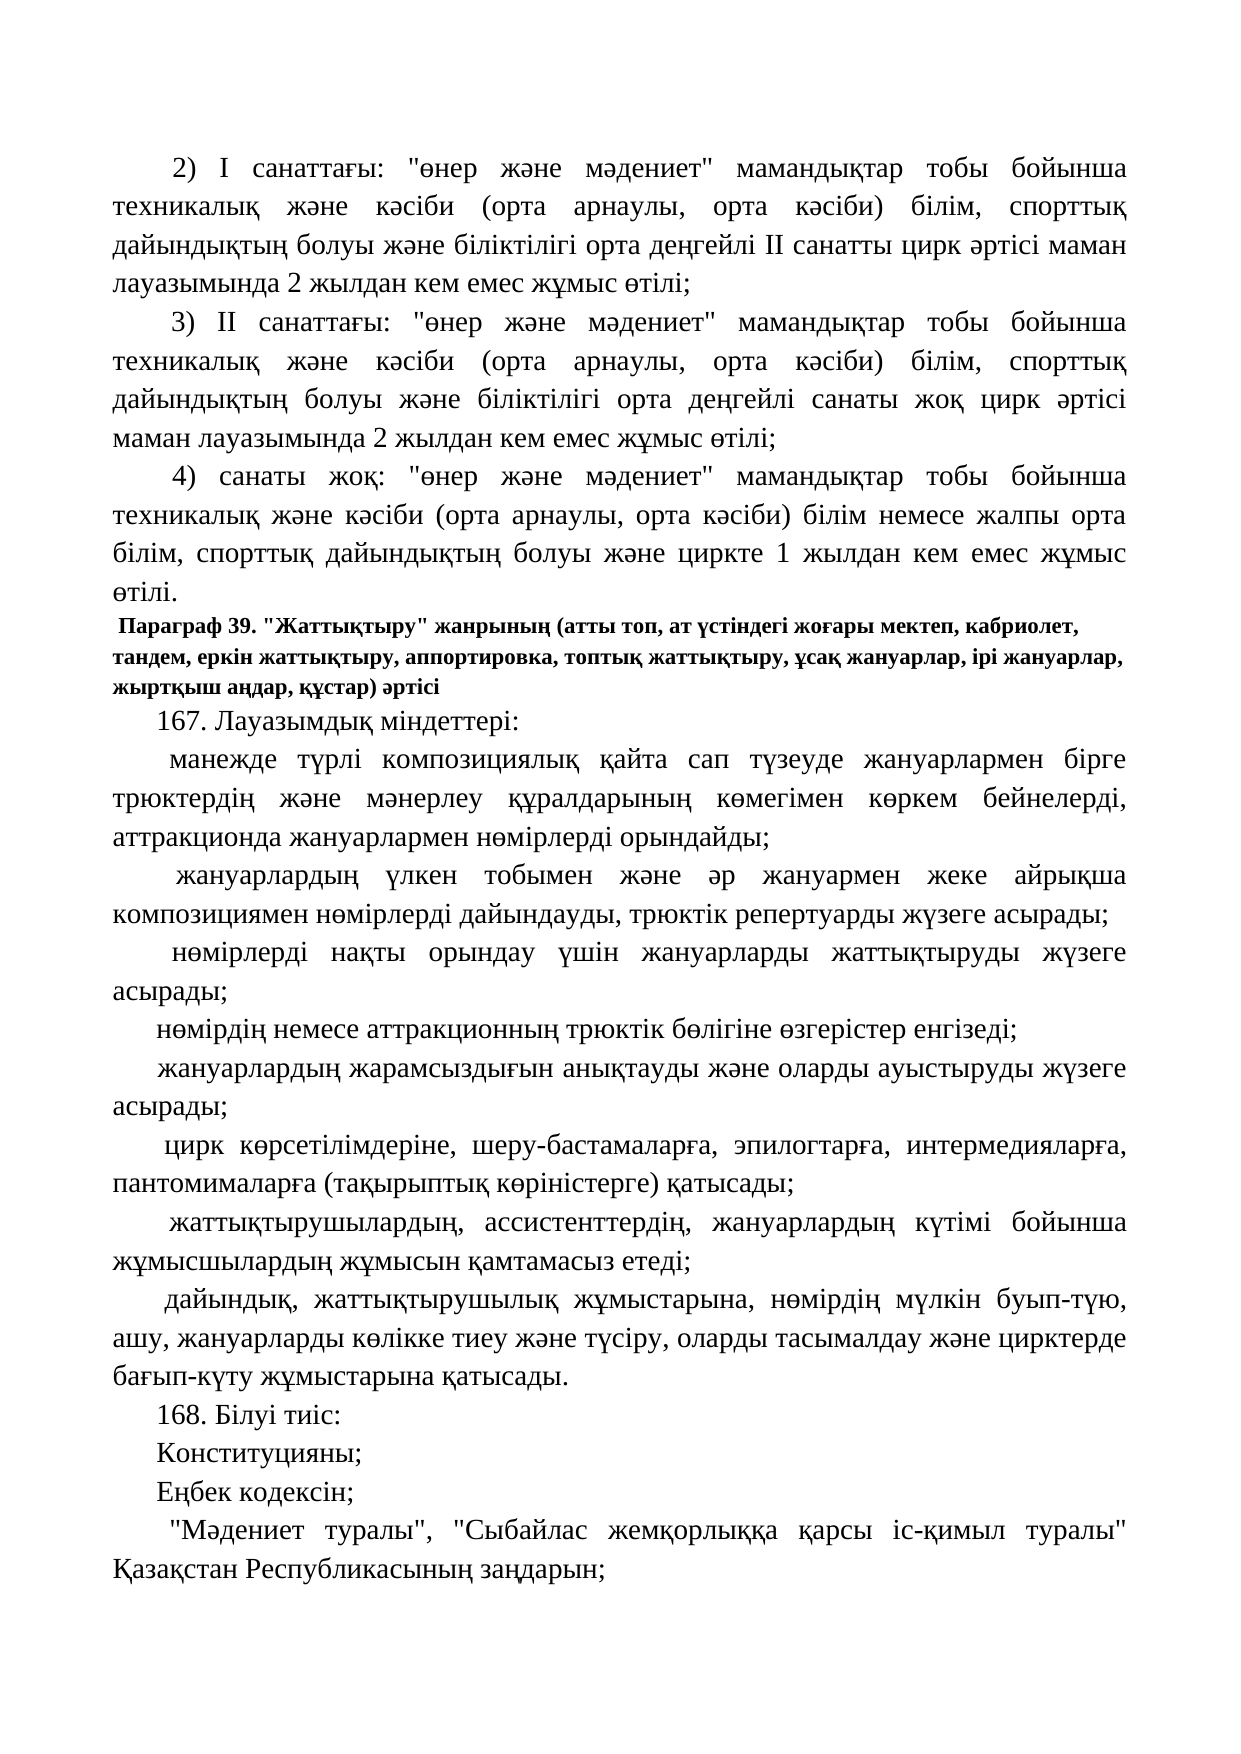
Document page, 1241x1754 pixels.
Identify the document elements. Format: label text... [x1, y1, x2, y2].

text манежде түрлі композициялық қайта сап түзеуде жануарлармен бірге трюктердің және мәнерлеу құралдарының көмегімен көркем бейнелерді, аттракционда жануарлармен нөмірлерді орындайды; [112, 742, 1128, 852]
text дайындық, жаттықтырушылық жұмыстарына, нөмірдің мүлкін буып-түю, ашу, жануарларды көлікке тиеу және түсіру, оларды тасымалдау және цирктерде бағып-күту жұмыстарына қатысады. [112, 1281, 1128, 1392]
text Еңбек кодексін; [112, 1474, 1128, 1507]
text жануарлардың үлкен тобымен және әр жануармен жеке айрықша композициямен нөмірлерді дайындауды, трюктік репертуарды жүзеге асырады; [112, 857, 1128, 929]
text 2) І санаттағы: "өнер және мәдениет" мамандықтар тобы бойынша техникалық және кәсіби (орта арнаулы, орта кәсіби) білім, спорттық дайындықтың болуы және біліктілігі орта деңгейлі ІІ санатты цирк әртісі маман лауазымында 2 жылдан кем емес жұмыс өтілі; [112, 150, 1128, 299]
text жануарлардың жарамсыздығын анықтауды және оларды ауыстыруды жүзеге асырады; [112, 1050, 1128, 1122]
text нөмірлерді нақты орындау үшін жануарларды жаттықтыруды жүзеге асырады; [112, 934, 1128, 1006]
text жаттықтырушылардың, ассистенттердің, жануарлардың күтімі бойынша жұмысшылардың жұмысын қамтамасыз етеді; [112, 1204, 1128, 1276]
text Конституцияны; [112, 1435, 1128, 1469]
text 3) ІІ санаттағы: "өнер және мәдениет" мамандықтар тобы бойынша техникалық және кәсіби (орта арнаулы, орта кәсіби) білім, спорттық дайындықтың болуы және біліктілігі орта деңгейлі санаты жоқ цирк әртісі маман лауазымында 2 жылдан кем емес жұмыс өтілі; [112, 304, 1128, 453]
text 168. Білуі тиіс: [112, 1397, 1128, 1430]
text 4) санаты жоқ: "өнер және мәдениет" мамандықтар тобы бойынша техникалық және кәсіби (орта арнаулы, орта кәсіби) білім немесе жалпы орта білім, спорттық дайындықтың болуы және циркте 1 жылдан кем емес жұмыс өтілі. [112, 458, 1128, 607]
text 167. Лауазымдық міндеттері: [112, 703, 1128, 737]
text Параграф 39. "Жаттықтыру" жанрының (атты топ, ат үстіндегі жоғары мектеп, кабриолет, тандем, еркін жаттықтыру, аппортировка, топтық жаттықтыру, ұсақ жануарлар, ірі жануарлар, жыртқыш аңдар, құстар) әртісі [112, 612, 1128, 699]
text нөмірдің немесе аттракционның трюктік бөлігіне өзгерістер енгізеді; [112, 1011, 1128, 1045]
text "Мәдениет туралы", "Сыбайлас жемқорлыққа қарсы іс-қимыл туралы" Қазақстан Республикасының заңдарын; [112, 1512, 1128, 1584]
text цирк көрсетілімдеріне, шеру-бастамаларға, эпилогтарға, интермедияларға, пантомималарға (тақырыптық көріністерге) қатысады; [112, 1127, 1128, 1199]
